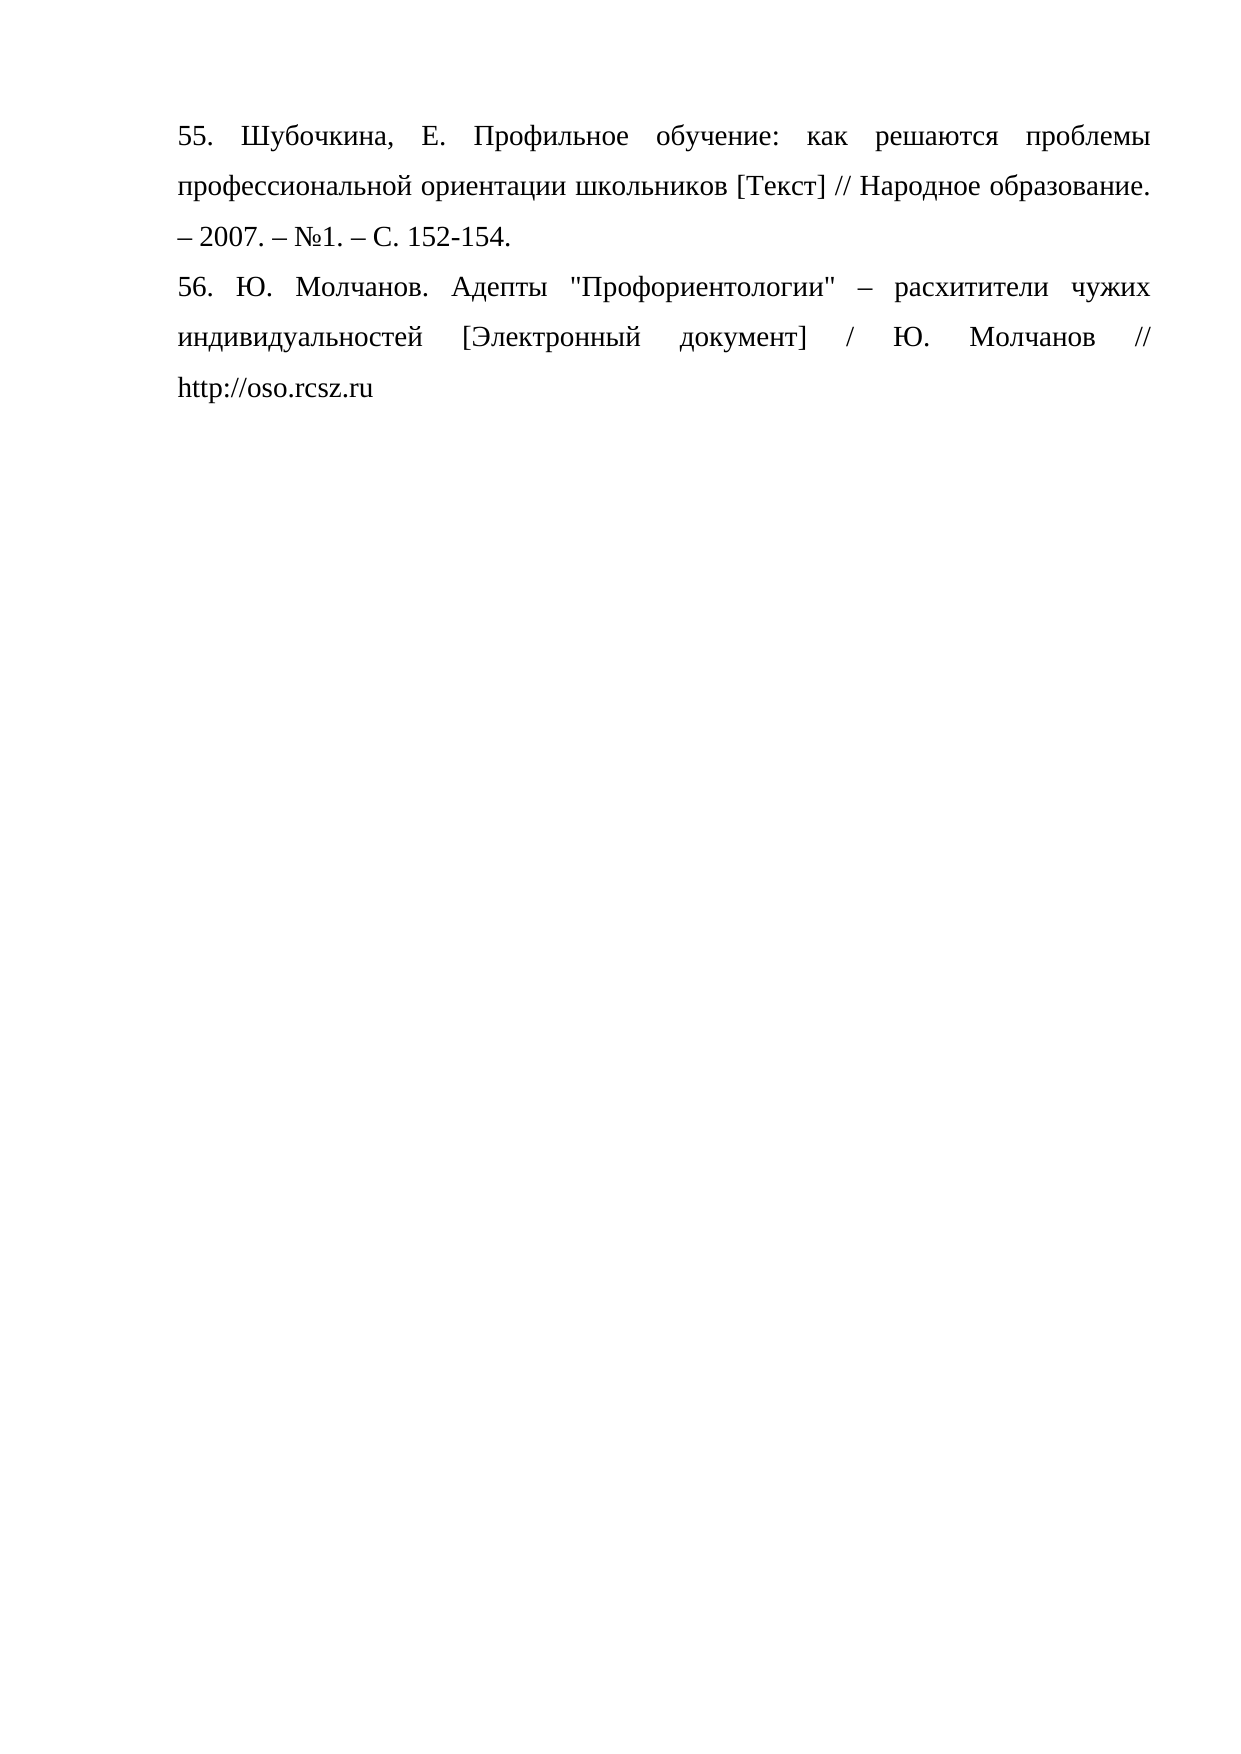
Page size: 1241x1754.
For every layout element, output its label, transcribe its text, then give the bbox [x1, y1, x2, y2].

text 56. Ю. Молчанов. Адепты "Профориентологии" – расхитители чужих индивидуальностей [Электронный документ] / Ю. Молчанов // http://oso.rcsz.ru [177, 269, 1152, 403]
text 55. Шубочкина, Е. Профильное обучение: как решаются проблемы профессиональной ориентации школьников [Текст] // Народное образование. – 2007. – №1. – С. 152-154. [177, 118, 1152, 252]
